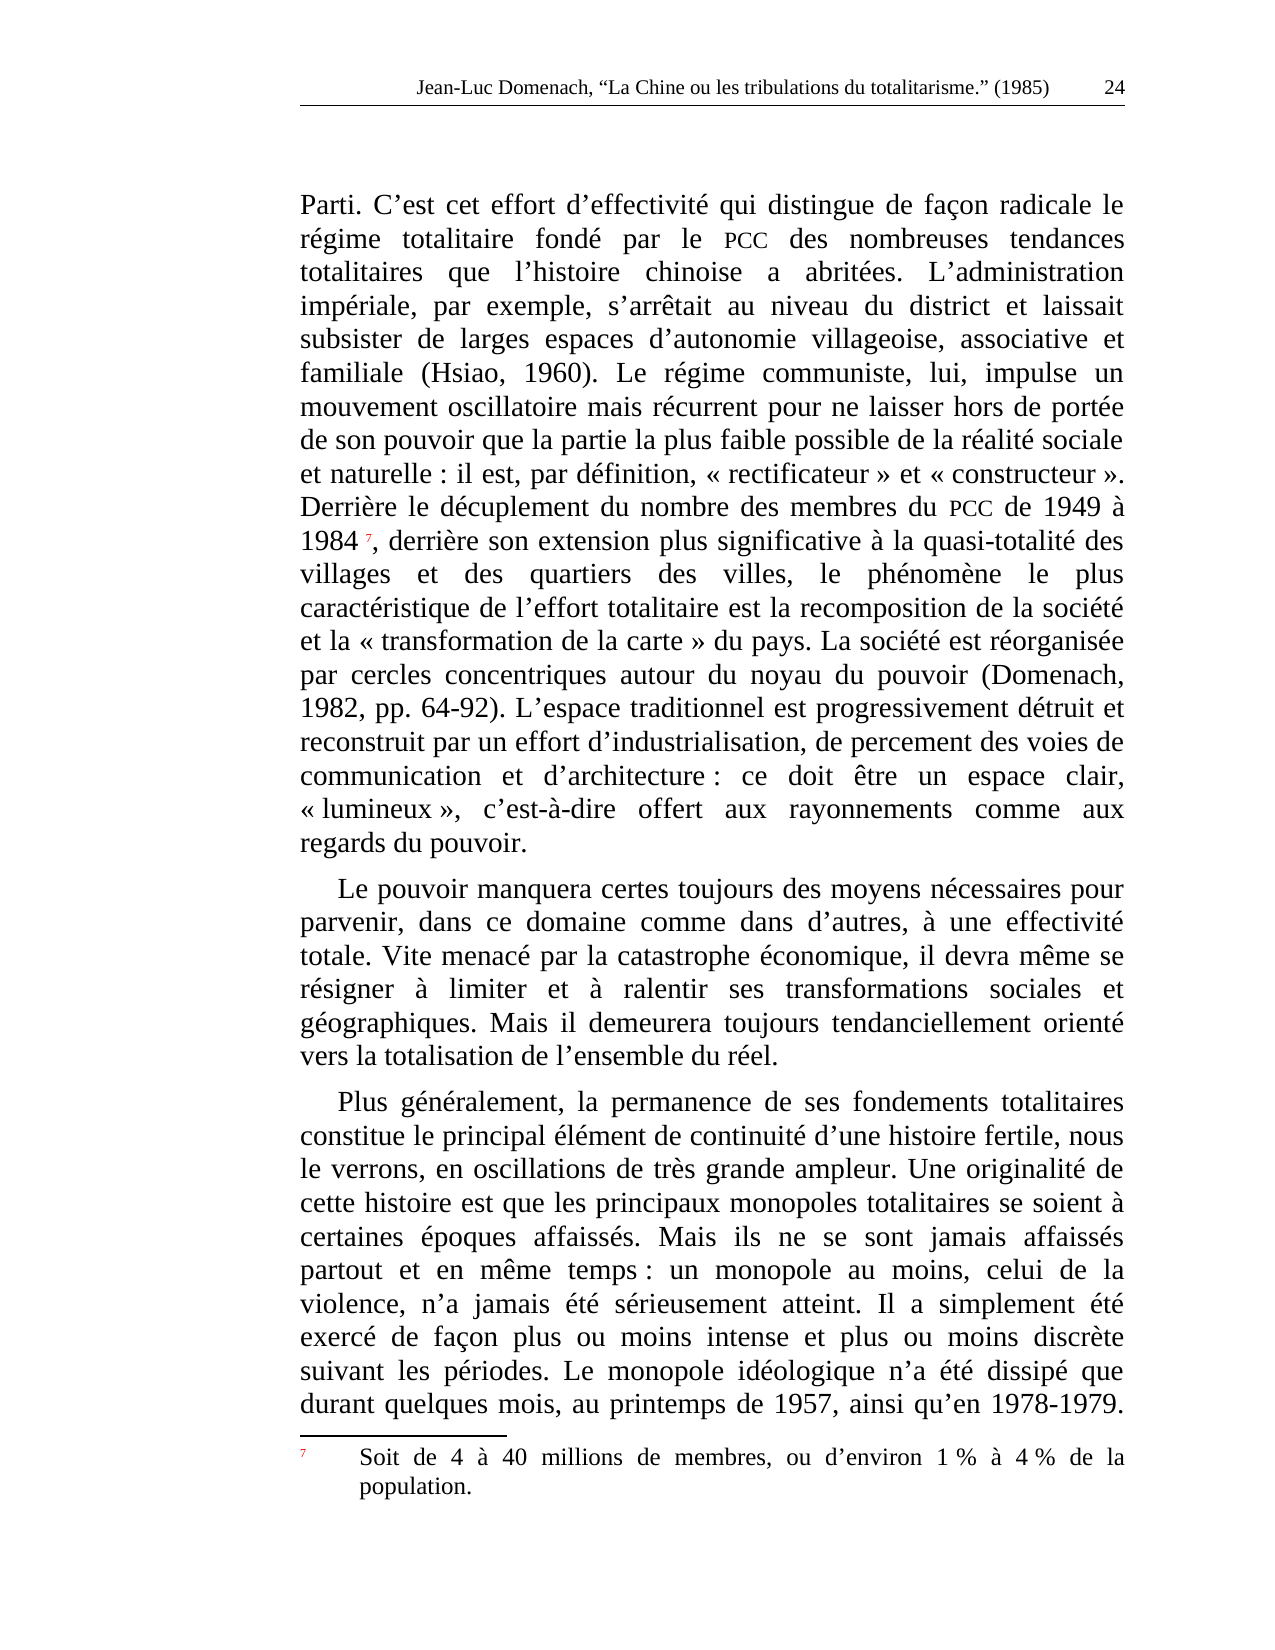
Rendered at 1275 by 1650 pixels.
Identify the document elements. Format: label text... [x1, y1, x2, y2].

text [300, 1084, 1125, 1420]
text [300, 187, 1125, 858]
text Le pouvoir manquera certes toujours des moyens nécessaires pour parvenir, dans ce domaine comme dans d’autres, à une effectivité totale. Vite menacé par la catastrophe économique, il devra même se résigner à limiter et à ralentir ses transformations sociales et géographiques. Mais il demeurera toujours tendanciellement orienté vers la totalisation de l’ensemble du réel. [300, 871, 1125, 1072]
